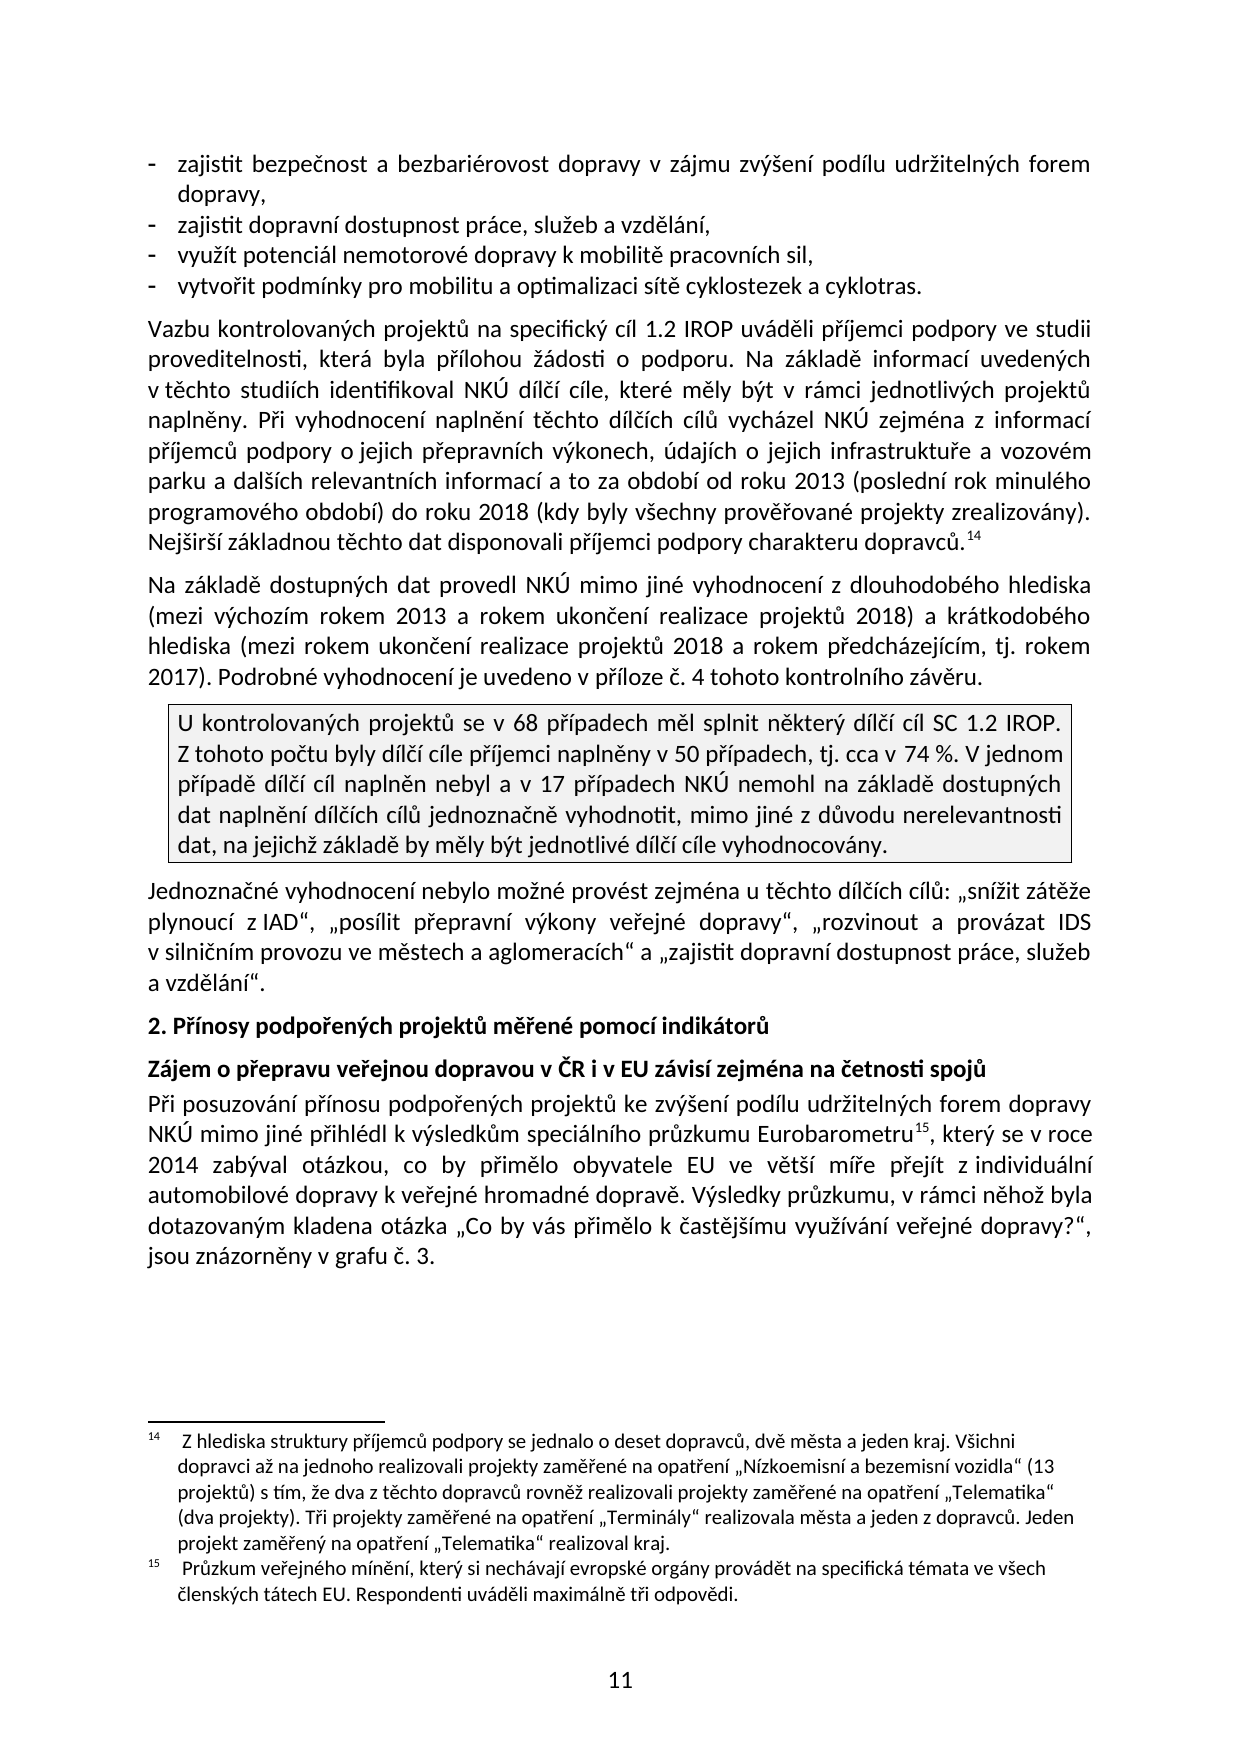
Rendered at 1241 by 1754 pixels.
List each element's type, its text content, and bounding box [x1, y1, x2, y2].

text Vazbu kontrolovaných projektů na specifický cíl 1.2 IROP uváděli příjemci podpory ve studii proveditelnosti, která byla přílohou žádosti o podporu. Na základě informací uvedených v těchto studiích identifikoval NKÚ dílčí cíle, které měly být v rámci jednotlivých projektů naplněny. Při vyhodnocení naplnění těchto dílčích cílů vycházel NKÚ zejména z informací příjemců podpory o jejich přepravních výkonech, údajích o jejich infrastruktuře a vozovém parku a dalších relevantních informací a to za období od roku 2013 (poslední rok minulého programového období) do roku 2018 (kdy byly všechny prověřované projekty zrealizovány). Nejširší základnou těchto dat disponovali příjemci podpory charakteru dopravců. [148, 313, 1092, 557]
list využít potenciál nemotorové dopravy k mobilitě pracovních sil, [148, 239, 1092, 270]
list vytvořit podmínky pro mobilitu a optimalizaci sítě cyklostezek a cyklotras. [148, 270, 1092, 300]
subtitle 2. Přínosy podpořených projektů měřené pomocí indikátorů [148, 1010, 1092, 1041]
text Při posuzování přínosu podpořených projektů ke zvýšení podílu udržitelných forem dopravy NKÚ mimo jiné přihlédl k výsledkům speciálního průzkumu Eurobarometru, který se v roce 2014 zabýval otázkou, co by přimělo obyvatele EU ve větší míře přejít z individuální automobilové dopravy k veřejné hromadné dopravě. Výsledky průzkumu, v rámci něhož byla dotazovaným kladena otázka „Co by vás přimělo k častějšímu využívání veřejné dopravy?“, jsou znázorněny v grafu č. 3. [148, 1088, 1092, 1271]
text Jednoznačné vyhodnocení nebylo možné provést zejména u těchto dílčích cílů: „snížit zátěže plynoucí z IAD“, „posílit přepravní výkony veřejné dopravy“, „rozvinout a provázat IDS v silničním provozu ve městech a aglomeracích“ a „zajistit dopravní dostupnost práce, služeb a vzdělání“. [148, 875, 1092, 997]
subtitle Zájem o přepravu veřejnou dopravou v ČR i v EU závisí zejména na četnosti spojů [148, 1053, 1092, 1083]
text U kontrolovaných projektů se v 68 případech měl splnit některý dílčí cíl SC 1.2 IROP. Z tohoto počtu byly dílčí cíle příjemci naplněny v 50 případech, tj. cca v 74 %. V jednom případě dílčí cíl naplněn nebyl a v 17 případech NKÚ nemohl na základě dostupných dat naplnění dílčích cílů jednoznačně vyhodnotit, mimo jiné z důvodu nerelevantnosti dat, na jejichž základě by měly být jednotlivé dílčí cíle vyhodnocovány. [169, 705, 1071, 862]
list zajistit bezpečnost a bezbariérovost dopravy v zájmu zvýšení podílu udržitelných forem dopravy, [148, 148, 1092, 209]
list zajistit dopravní dostupnost práce, služeb a vzdělání, [148, 209, 1092, 239]
text Na základě dostupných dat provedl NKÚ mimo jiné vyhodnocení z dlouhodobého hlediska (mezi výchozím rokem 2013 a rokem ukončení realizace projektů 2018) a krátkodobého hlediska (mezi rokem ukončení realizace projektů 2018 a rokem předcházejícím, tj. rokem 2017). Podrobné vyhodnocení je uvedeno v příloze č. 4 tohoto kontrolního závěru. [148, 569, 1092, 692]
